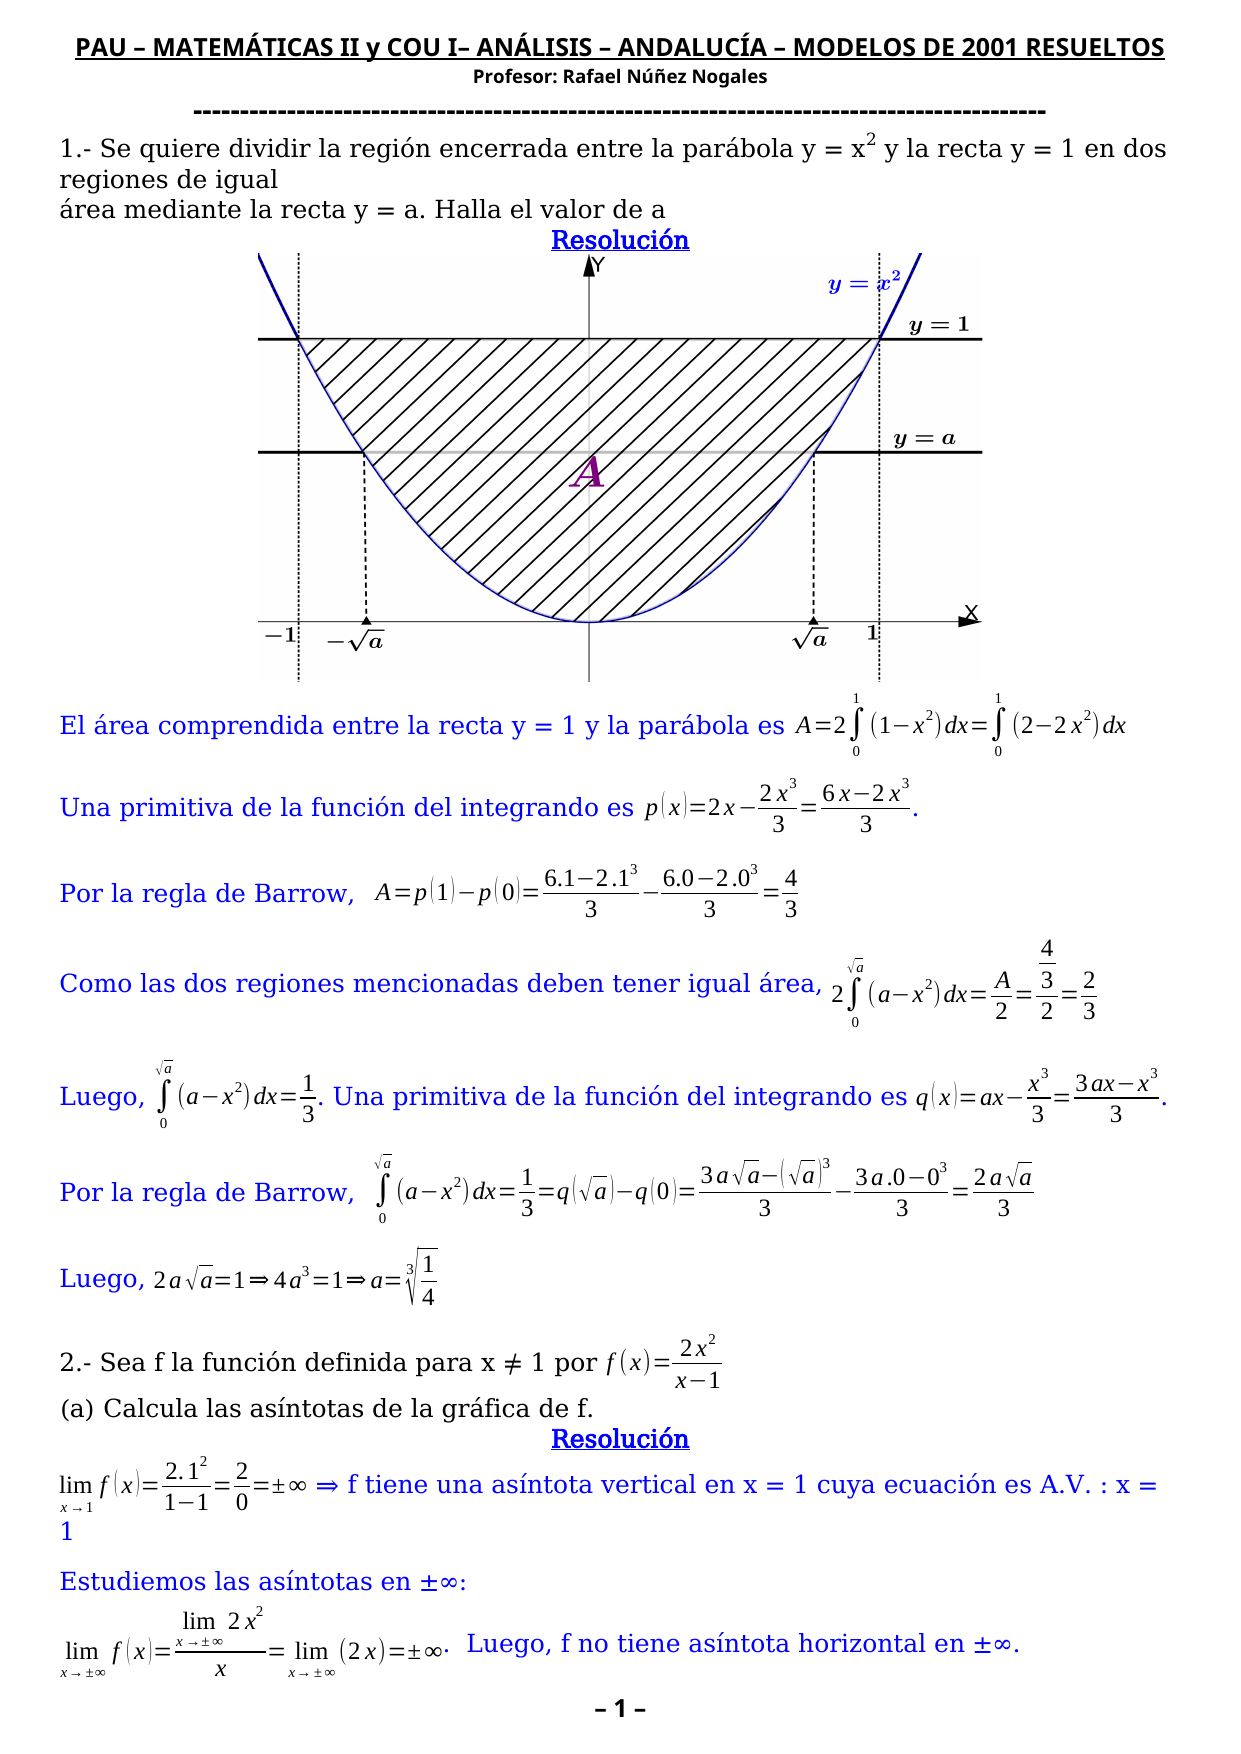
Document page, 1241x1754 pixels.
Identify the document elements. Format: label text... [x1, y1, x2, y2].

text Resolución [59, 1423, 1181, 1453]
text Una primitiva de la función del integrando es . [59, 775, 1181, 837]
text 2.- Sea f la función definida para x ≠ 1 por [59, 1330, 1181, 1393]
picture [258, 253, 983, 682]
text Por la regla de Barrow, [59, 860, 1181, 922]
text Luego, . Una primitiva de la función del integrando es . [59, 1060, 1181, 1132]
text ⇒ f tiene una asíntota vertical en x = 1 cuya ecuación es A.V. : x = 1 [59, 1453, 1181, 1545]
text 1.- Se quiere dividir la región encerrada entre la parábola y = x2 y la recta y = 1 en dos regiones de igual [59, 129, 1181, 194]
text Luego, [59, 1246, 1181, 1310]
text El área comprendida entre la recta y = 1 y la parábola es [59, 689, 1181, 760]
text Por la regla de Barrow, [59, 1154, 1181, 1226]
text Resolución [59, 224, 1181, 254]
text Como las dos regiones mencionadas deben tener igual área, [59, 935, 1181, 1030]
text Estudiemos las asíntotas en ±∞: [59, 1565, 1181, 1595]
text (a) Calcula las asíntotas de la gráfica de f. [59, 1393, 1181, 1423]
text . Luego, f no tiene asíntota horizontal en ±∞. [59, 1603, 1181, 1682]
text área mediante la recta y = a. Halla el valor de a [59, 194, 1181, 224]
